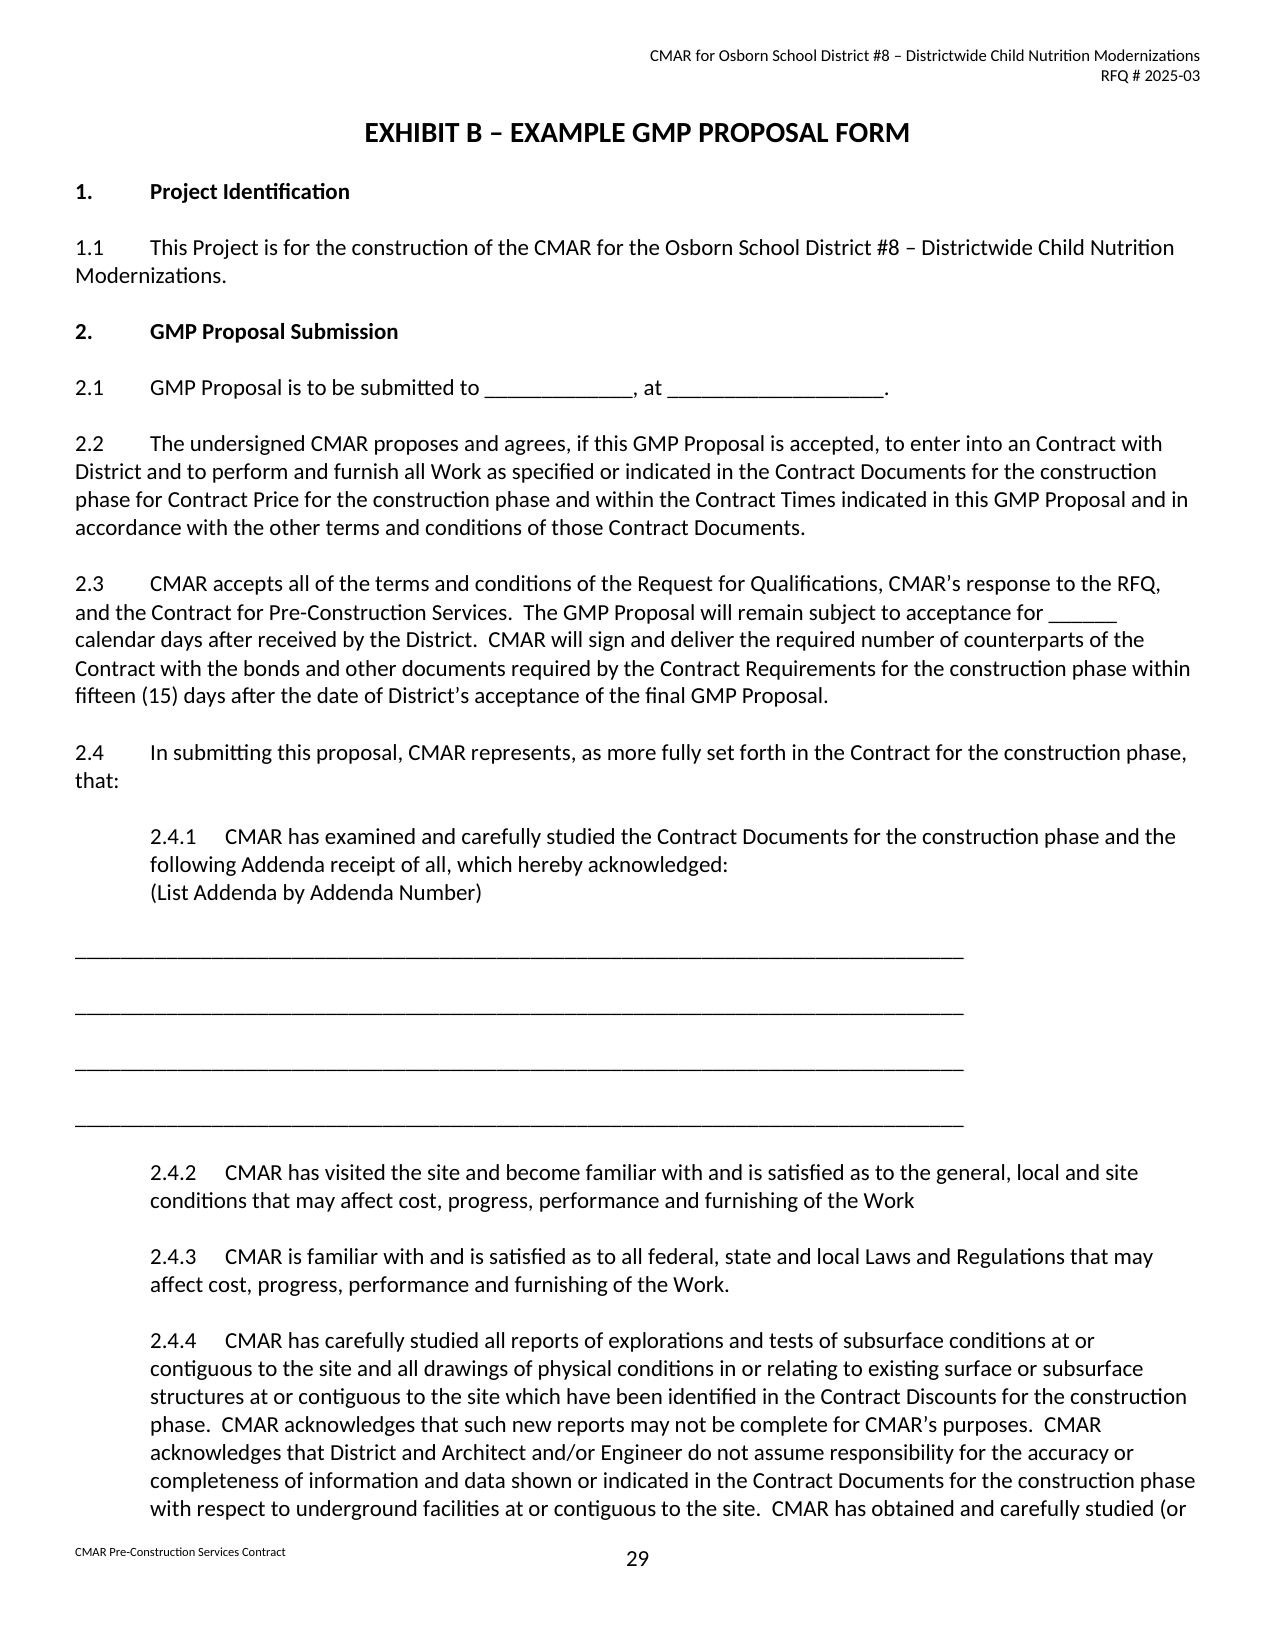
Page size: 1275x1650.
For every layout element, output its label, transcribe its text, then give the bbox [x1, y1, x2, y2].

text (List Addenda by Addenda Number) [150, 878, 1200, 906]
text 2.1 Proposal is to be submitted to _____________, at ___________________. [75, 373, 1200, 401]
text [75, 1326, 1200, 1522]
text 1. Project Identification [75, 177, 1200, 205]
text ______________________________________________________________________________ [75, 1102, 1200, 1130]
text ______________________________________________________________________________ [75, 990, 1200, 1018]
text ______________________________________________________________________________ [75, 934, 1200, 962]
text 2.2 The undersigned CMAR proposes and agrees, if this Proposal is accepted, to enter into an Contract with District and to perform and furnish all Work as specified or indicated in the Contract Documents for the construction phase for Contract Price for the construction phase and within the Contract Times indicated in this Proposal and in accordance with the other terms and conditions of those Contract Documents. [75, 429, 1200, 542]
text 2.4 In submitting this proposal, CMAR represents, as more fully set forth in the Contract for the construction phase, that: [75, 738, 1200, 794]
text 1.1 This Project is for the construction of the CMAR for the Osborn School District #8 – Districtwide Child Nutrition Modernizations. [75, 233, 1200, 289]
text ______________________________________________________________________________ [75, 1046, 1200, 1074]
text EXHIBIT B – EXAMPLE GMP PROPOSAL FORM [75, 114, 1200, 149]
text 2.4.3 CMAR is familiar with and is satisfied as to all federal, state and local Laws and Regulations that may affect cost, progress, performance and furnishing of the Work. [75, 1242, 1200, 1298]
text 2.3 CMAR accepts all of the terms and conditions of the Request for Qualifications, CMAR’s response to the RFQ, and the Contract for Pre-Construction Services. The Proposal will remain subject to acceptance for ______ calendar days after received by the District. CMAR will sign and deliver the required number of counterparts of the Contract with the bonds and other documents required by the Contract Requirements for the construction phase within fifteen (15) days after the date of District’s acceptance of the final Proposal. [75, 569, 1200, 710]
text 2.4.2 CMAR has visited the site and become familiar with and is satisfied as to the general, local and site conditions that may affect cost, progress, performance and furnishing of the Work [75, 1158, 1200, 1214]
text 2. Proposal Submission [75, 317, 1200, 345]
list CMAR has examined and carefully studied the Contract Documents for the construction phase and the following Addenda receipt of all, which hereby acknowledged: [150, 822, 1200, 878]
